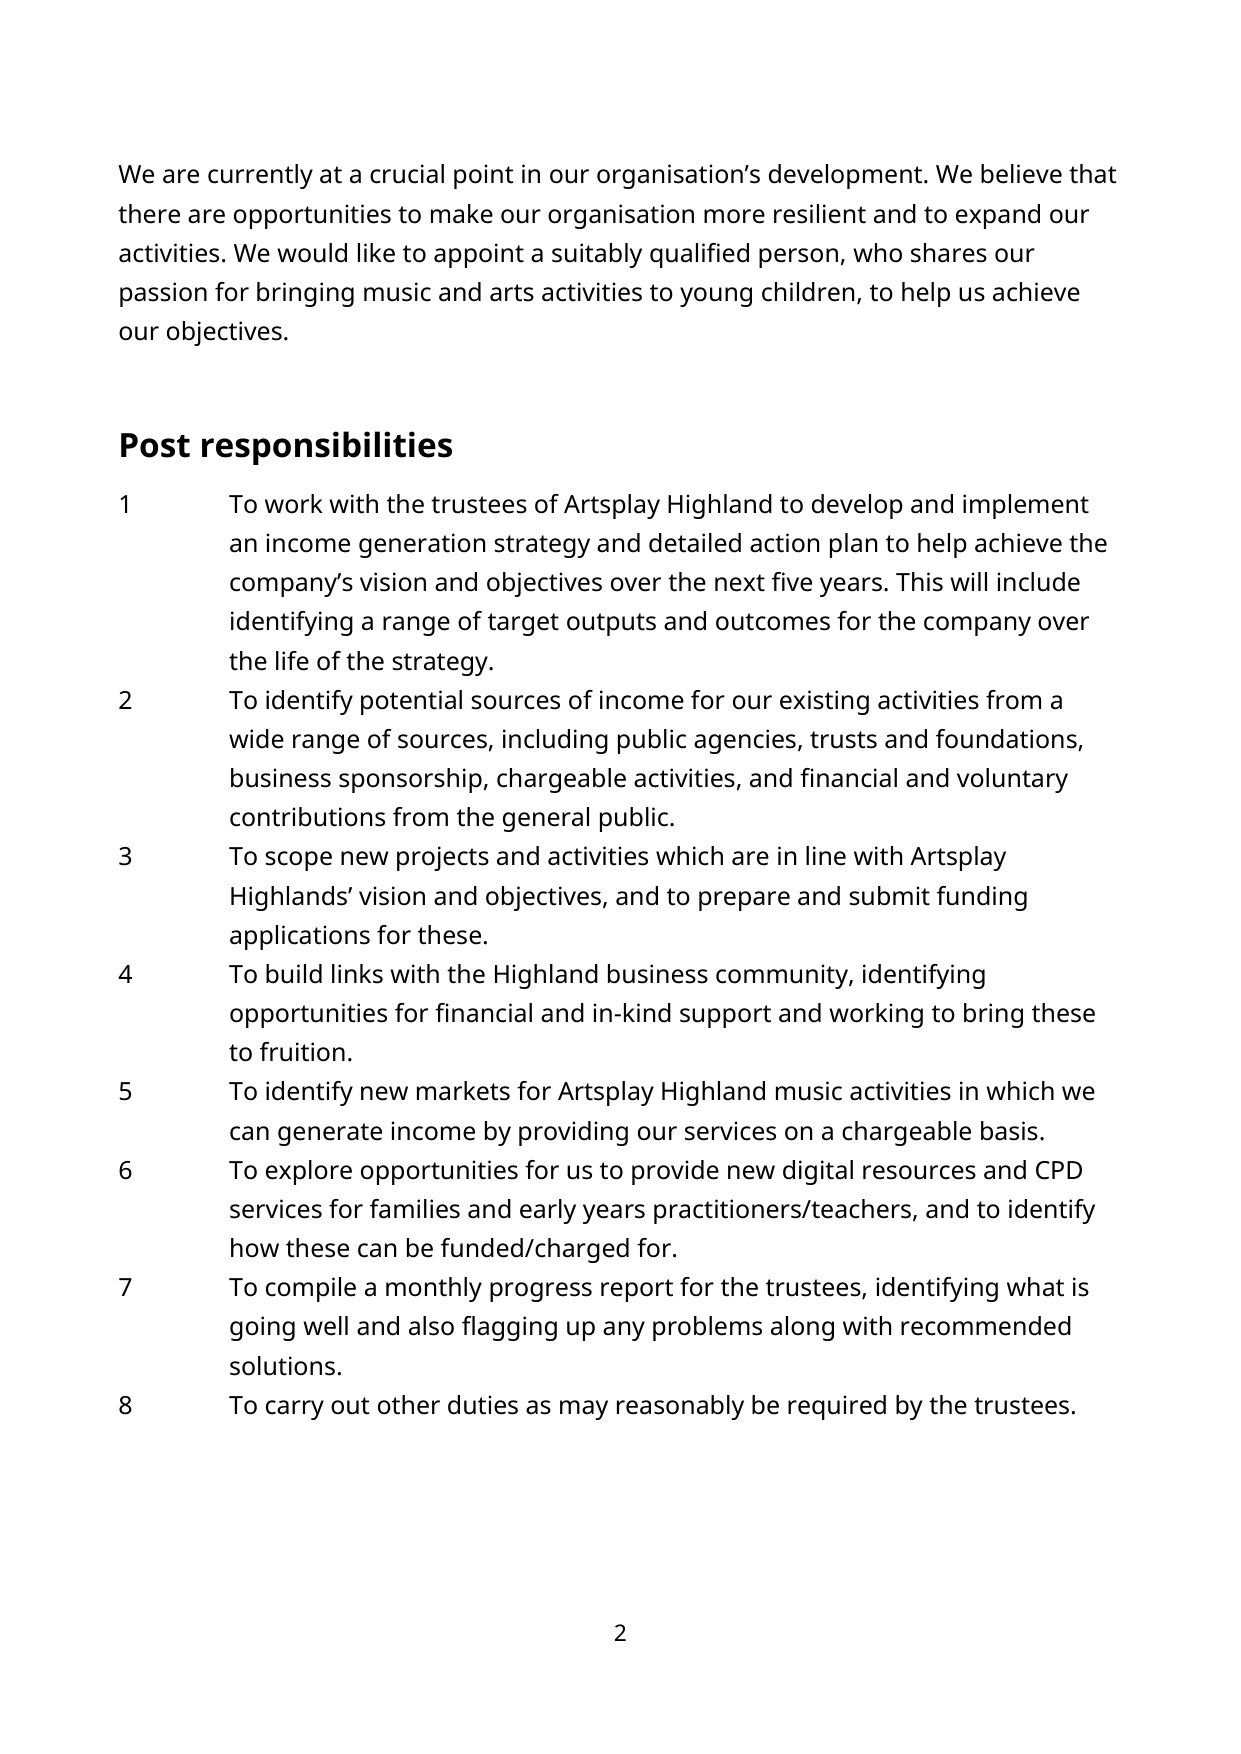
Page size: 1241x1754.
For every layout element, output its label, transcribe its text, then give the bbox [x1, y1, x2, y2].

list To identify potential sources of income for our existing activities from a wide range of sources, including public agencies, trusts and foundations, business sponsorship, chargeable activities, and financial and voluntary contributions from the general public. [118, 682, 1122, 834]
list To scope new projects and activities which are in line with Artsplay Highlands’ vision and objectives, and to prepare and submit funding applications for these. [118, 839, 1122, 951]
list To carry out other duties as may reasonably be required by the trustees. [118, 1387, 1122, 1421]
list To identify new markets for Artsplay Highland music activities in which we can generate income by providing our services on a chargeable basis. [118, 1074, 1122, 1147]
list To work with the trustees of Artsplay Highland to develop and implement an income generation strategy and detailed action plan to help achieve the company’s vision and objectives over the next five years. This will include identifying a range of target outputs and outcomes for the company over the life of the strategy. [118, 486, 1122, 677]
list To explore opportunities for us to provide new digital resources and CPD services for families and early years practitioners/teachers, and to identify how these can be funded/charged for. [118, 1152, 1122, 1265]
subtitle Post responsibilities [118, 422, 1122, 467]
list To compile a monthly progress report for the trustees, identifying what is going well and also flagging up any problems along with recommended solutions. [118, 1270, 1122, 1382]
text We are currently at a crucial point in our organisation’s development. We believe that there are opportunities to make our organisation more resilient and to expand our activities. We would like to appoint a suitably qualified person, who shares our passion for bringing music and arts activities to young children, to help us achieve our objectives. [118, 157, 1122, 348]
list To build links with the Highland business community, identifying opportunities for financial and in-kind support and working to bring these to fruition. [118, 956, 1122, 1069]
